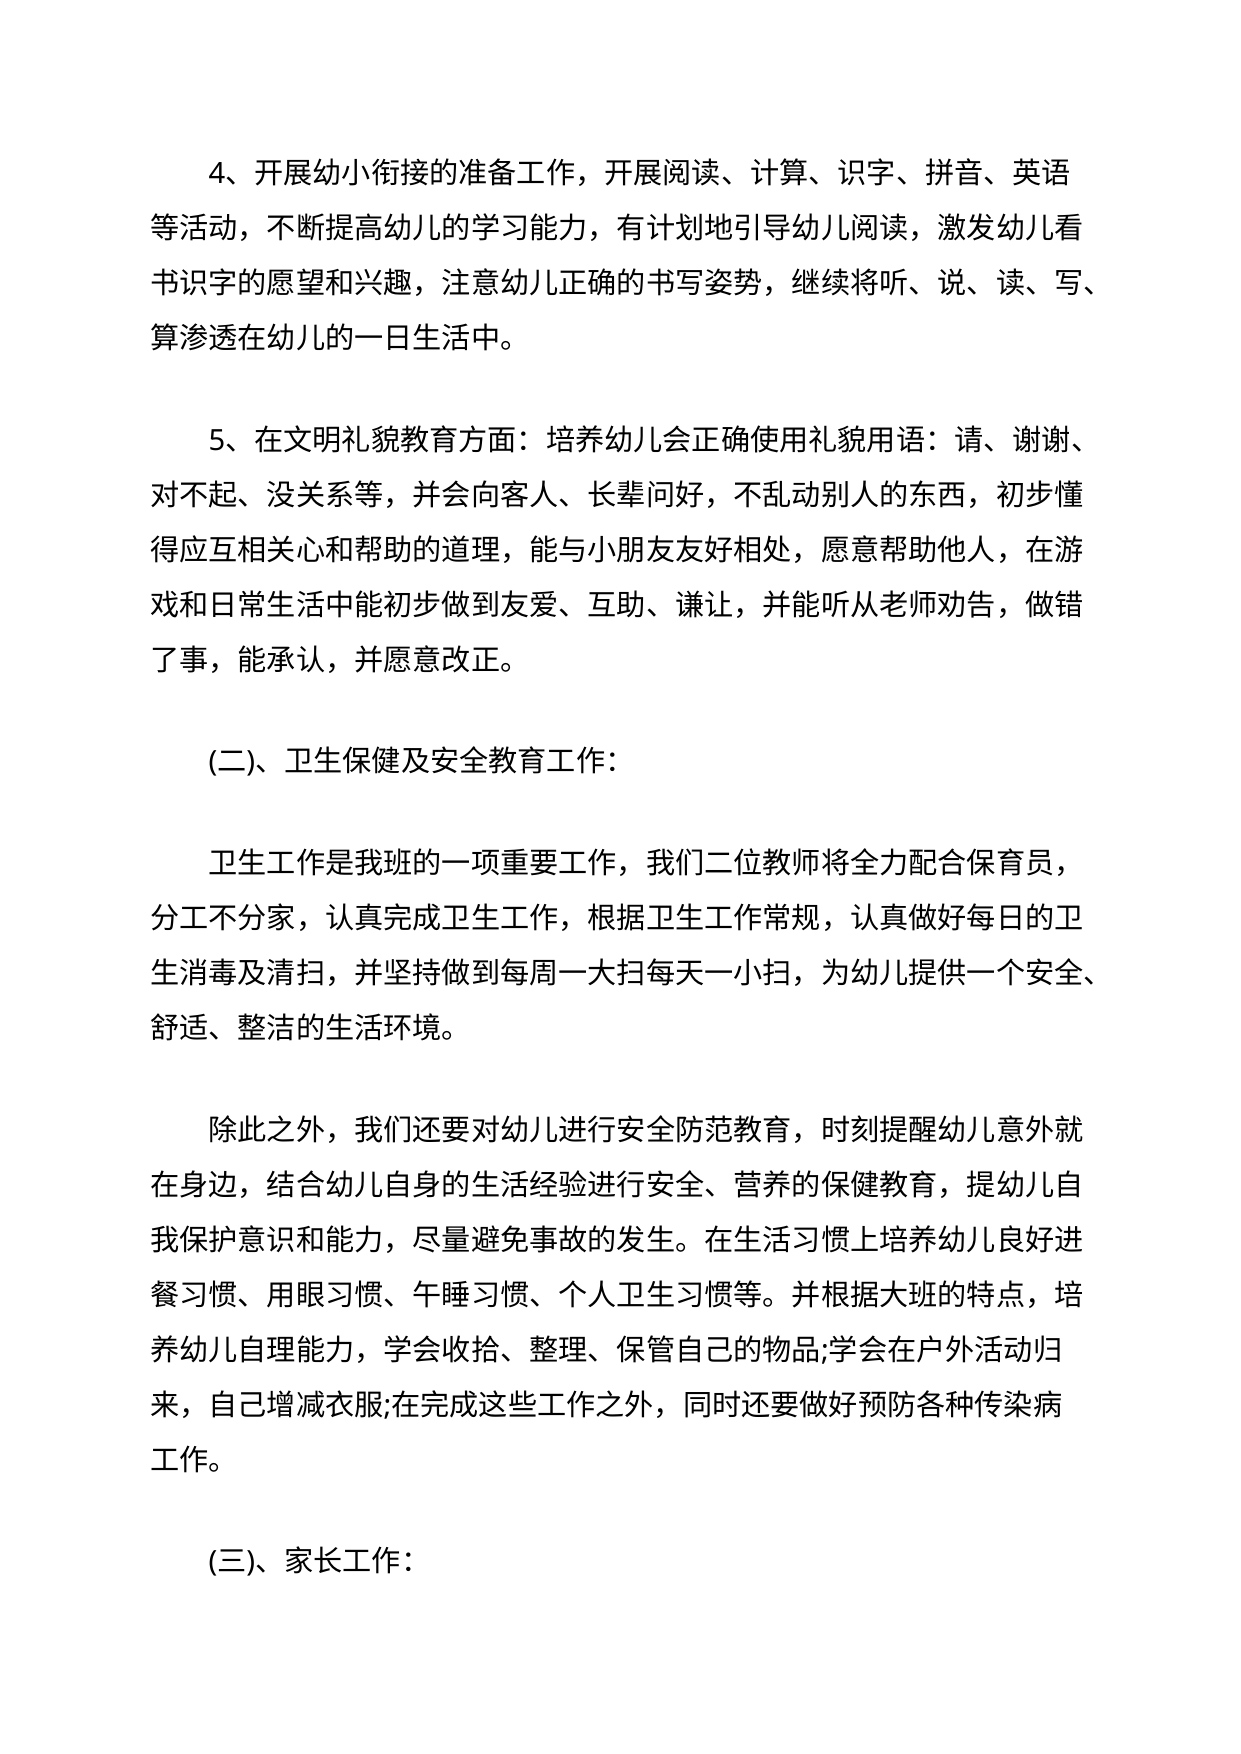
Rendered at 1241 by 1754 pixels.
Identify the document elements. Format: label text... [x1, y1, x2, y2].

text 4、开展幼小衔接的准备工作，开展阅读、计算、识字、拼音、英语等活动，不断提高幼儿的学习能力，有计划地引导幼儿阅读，激发幼儿看书识字的愿望和兴趣，注意幼儿正确的书写姿势，继续将听、说、读、写、算渗透在幼儿的一日生活中。 [150, 150, 1090, 357]
text (三)、家长工作： [150, 1538, 1090, 1580]
text (二)、卫生保健及安全教育工作： [150, 738, 1090, 780]
text 除此之外，我们还要对幼儿进行安全防范教育，时刻提醒幼儿意外就在身边，结合幼儿自身的生活经验进行安全、营养的保健教育，提幼儿自我保护意识和能力，尽量避免事故的发生。在生活习惯上培养幼儿良好进餐习惯、用眼习惯、午睡习惯、个人卫生习惯等。并根据大班的特点，培养幼儿自理能力，学会收拾、整理、保管自己的物品;学会在户外活动归来，自己增减衣服;在完成这些工作之外，同时还要做好预防各种传染病工作。 [150, 1106, 1090, 1478]
text 卫生工作是我班的一项重要工作，我们二位教师将全力配合保育员，分工不分家，认真完成卫生工作，根据卫生工作常规，认真做好每日的卫生消毒及清扫，并坚持做到每周一大扫每天一小扫，为幼儿提供一个安全、舒适、整洁的生活环境。 [150, 840, 1090, 1047]
text 5、在文明礼貌教育方面：培养幼儿会正确使用礼貌用语：请、谢谢、对不起、没关系等，并会向客人、长辈问好，不乱动别人的东西，初步懂得应互相关心和帮助的道理，能与小朋友友好相处，愿意帮助他人，在游戏和日常生活中能初步做到友爱、互助、谦让，并能听从老师劝告，做错了事，能承认，并愿意改正。 [150, 417, 1090, 678]
